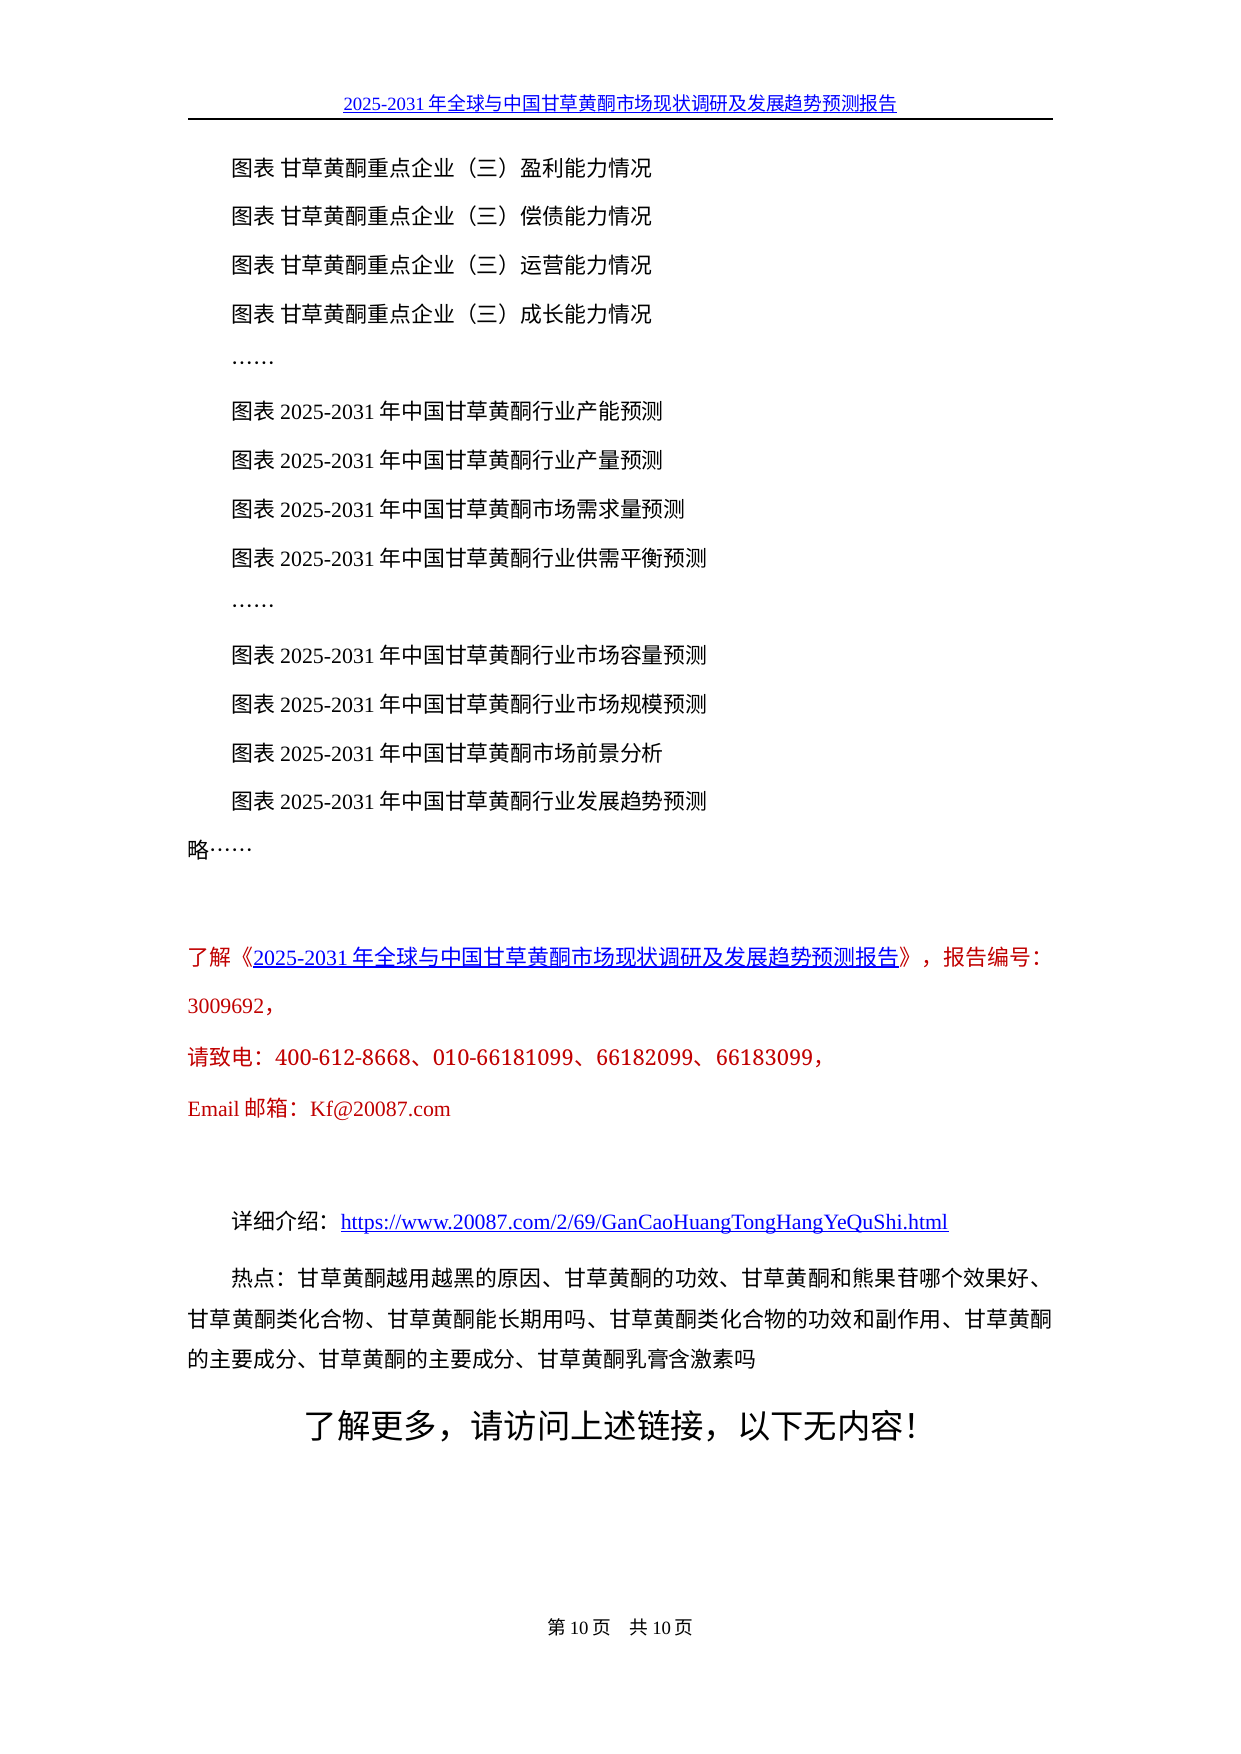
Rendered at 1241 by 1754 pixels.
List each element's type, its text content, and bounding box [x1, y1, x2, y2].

text 热点：甘草黄酮越用越黑的原因、甘草黄酮的功效、甘草黄酮和熊果苷哪个效果好、甘草黄酮类化合物、甘草黄酮能长期用吗、甘草黄酮类化合物的功效和副作用、甘草黄酮的主要成分、甘草黄酮的主要成分、甘草黄酮乳膏含激素吗 [187, 1261, 1053, 1374]
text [187, 150, 1053, 865]
text 请致电：400-612-8668、010-66181099、66182099、66183099， [187, 1039, 1053, 1072]
text Email邮箱：Kf@20087.com [187, 1091, 1053, 1123]
text 详细介绍：https://www.20087.com/2/69/GanCaoHuangTongHangYeQuShi.html [187, 1204, 1053, 1236]
text 了解《2025-2031年全球与中国甘草黄酮市场现状调研及发展趋势预测报告》，报告编号：3009692， [187, 939, 1053, 1020]
title 了解更多，请访问上述链接，以下无内容！ [187, 1392, 1053, 1457]
